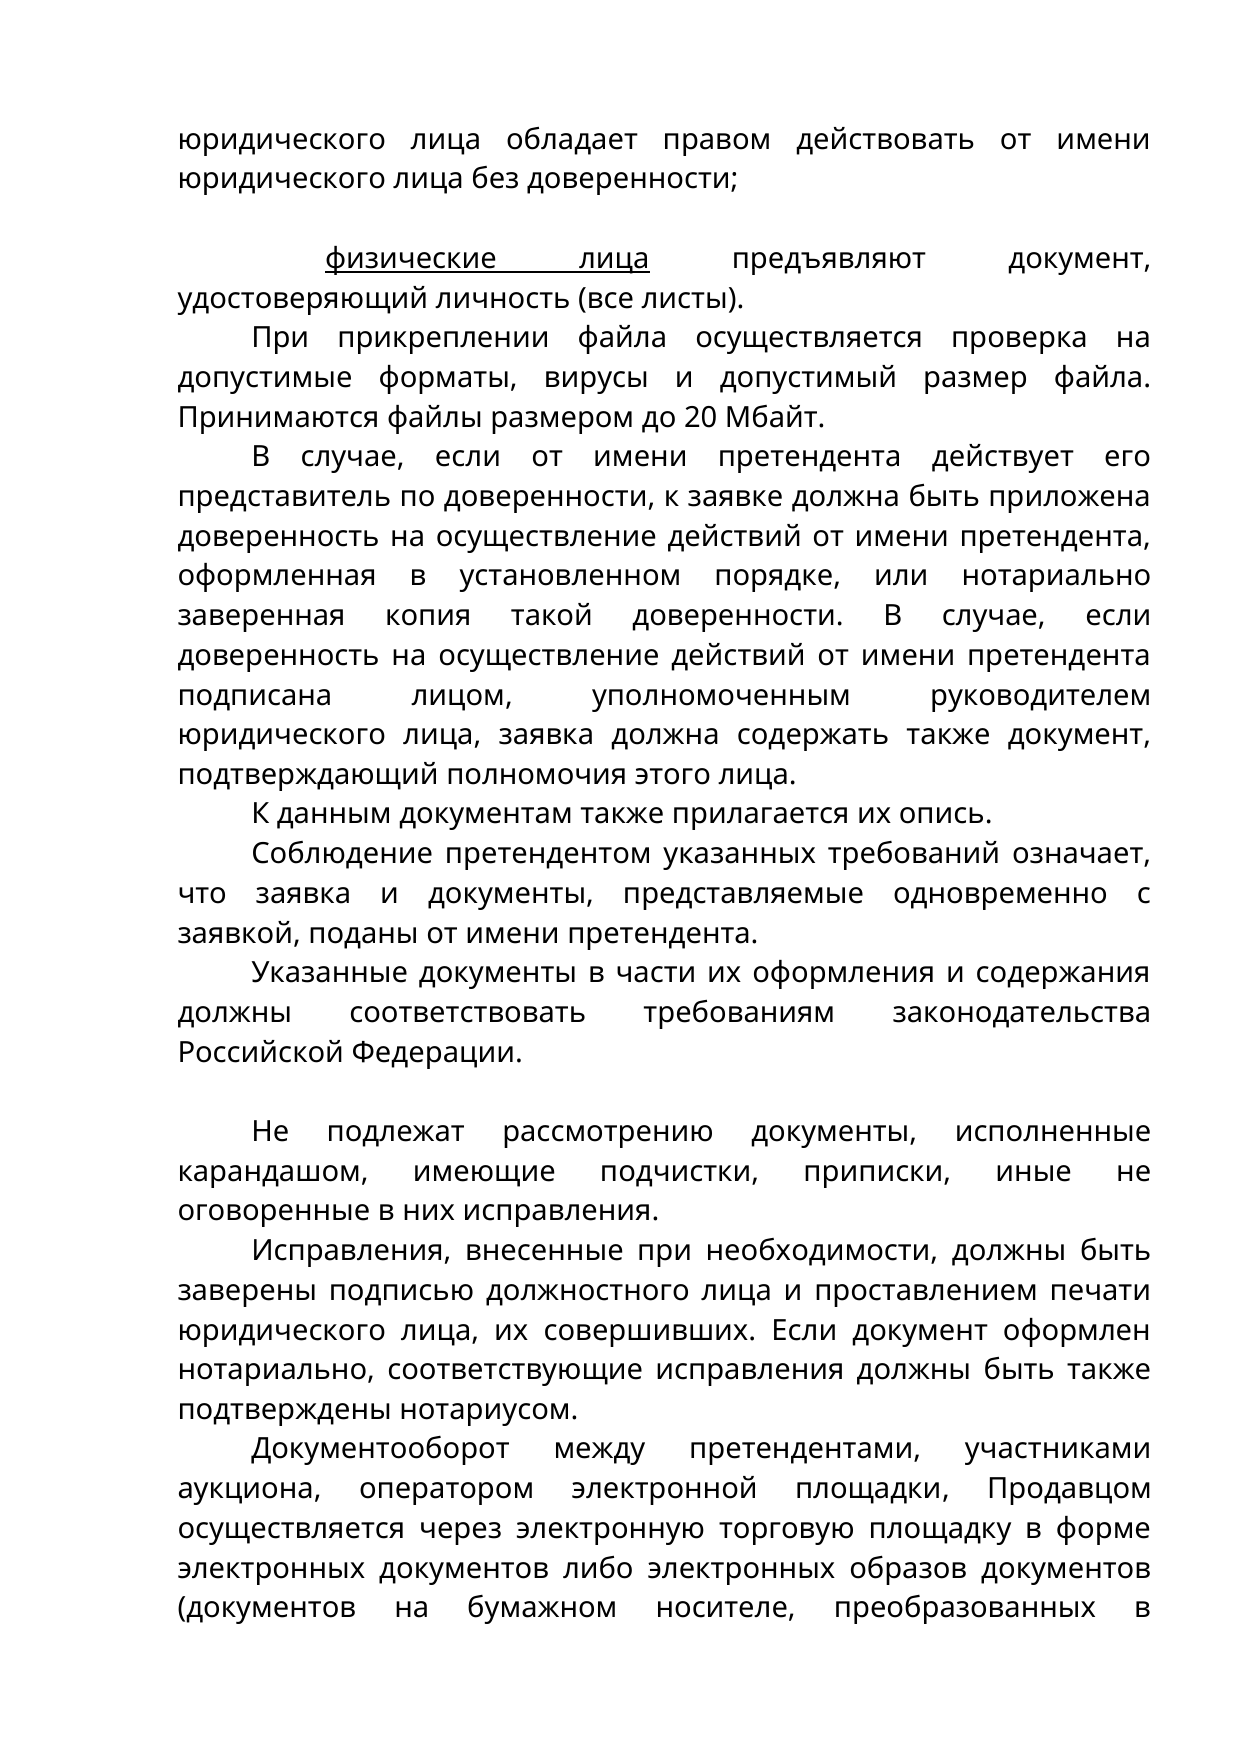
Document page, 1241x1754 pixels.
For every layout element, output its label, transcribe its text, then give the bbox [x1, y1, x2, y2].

text К данным документам также прилагается их опись. [177, 793, 1152, 832]
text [177, 1428, 1152, 1626]
text В случае, если от имени претендента действует его представитель по доверенности, к заявке должна быть приложена доверенность на осуществление действий от имени претендента, оформленная в установленном порядке, или нотариально заверенная копия такой доверенности. В случае, если доверенность на осуществление действий от имени претендента подписана лицом, уполномоченным руководителем юридического лица, заявка должна содержать также документ, подтверждающий полномочия этого лица. [177, 436, 1152, 793]
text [177, 118, 1152, 197]
text Не подлежат рассмотрению документы, исполненные карандашом, имеющие подчистки, приписки, иные не оговоренные в них исправления. [177, 1110, 1152, 1229]
text Исправления, внесенные при необходимости, должны быть заверены подписью должностного лица и проставлением печати юридического лица, их совершивших. Если документ оформлен нотариально, соответствующие исправления должны быть также подтверждены нотариусом. [177, 1229, 1152, 1428]
text Соблюдение претендентом указанных требований означает, что заявка и документы, представляемые одновременно с заявкой, поданы от имени претендента. [177, 832, 1152, 952]
text При прикреплении файла осуществляется проверка на допустимые форматы, вирусы и допустимый размер файла. Принимаются файлы размером до 20 Мбайт. [177, 317, 1152, 436]
text физические лица предъявляют документ, удостоверяющий личность (все листы). [177, 237, 1152, 317]
text Указанные документы в части их оформления и содержания должны соответствовать требованиям законодательства Российской Федерации. [177, 952, 1152, 1071]
